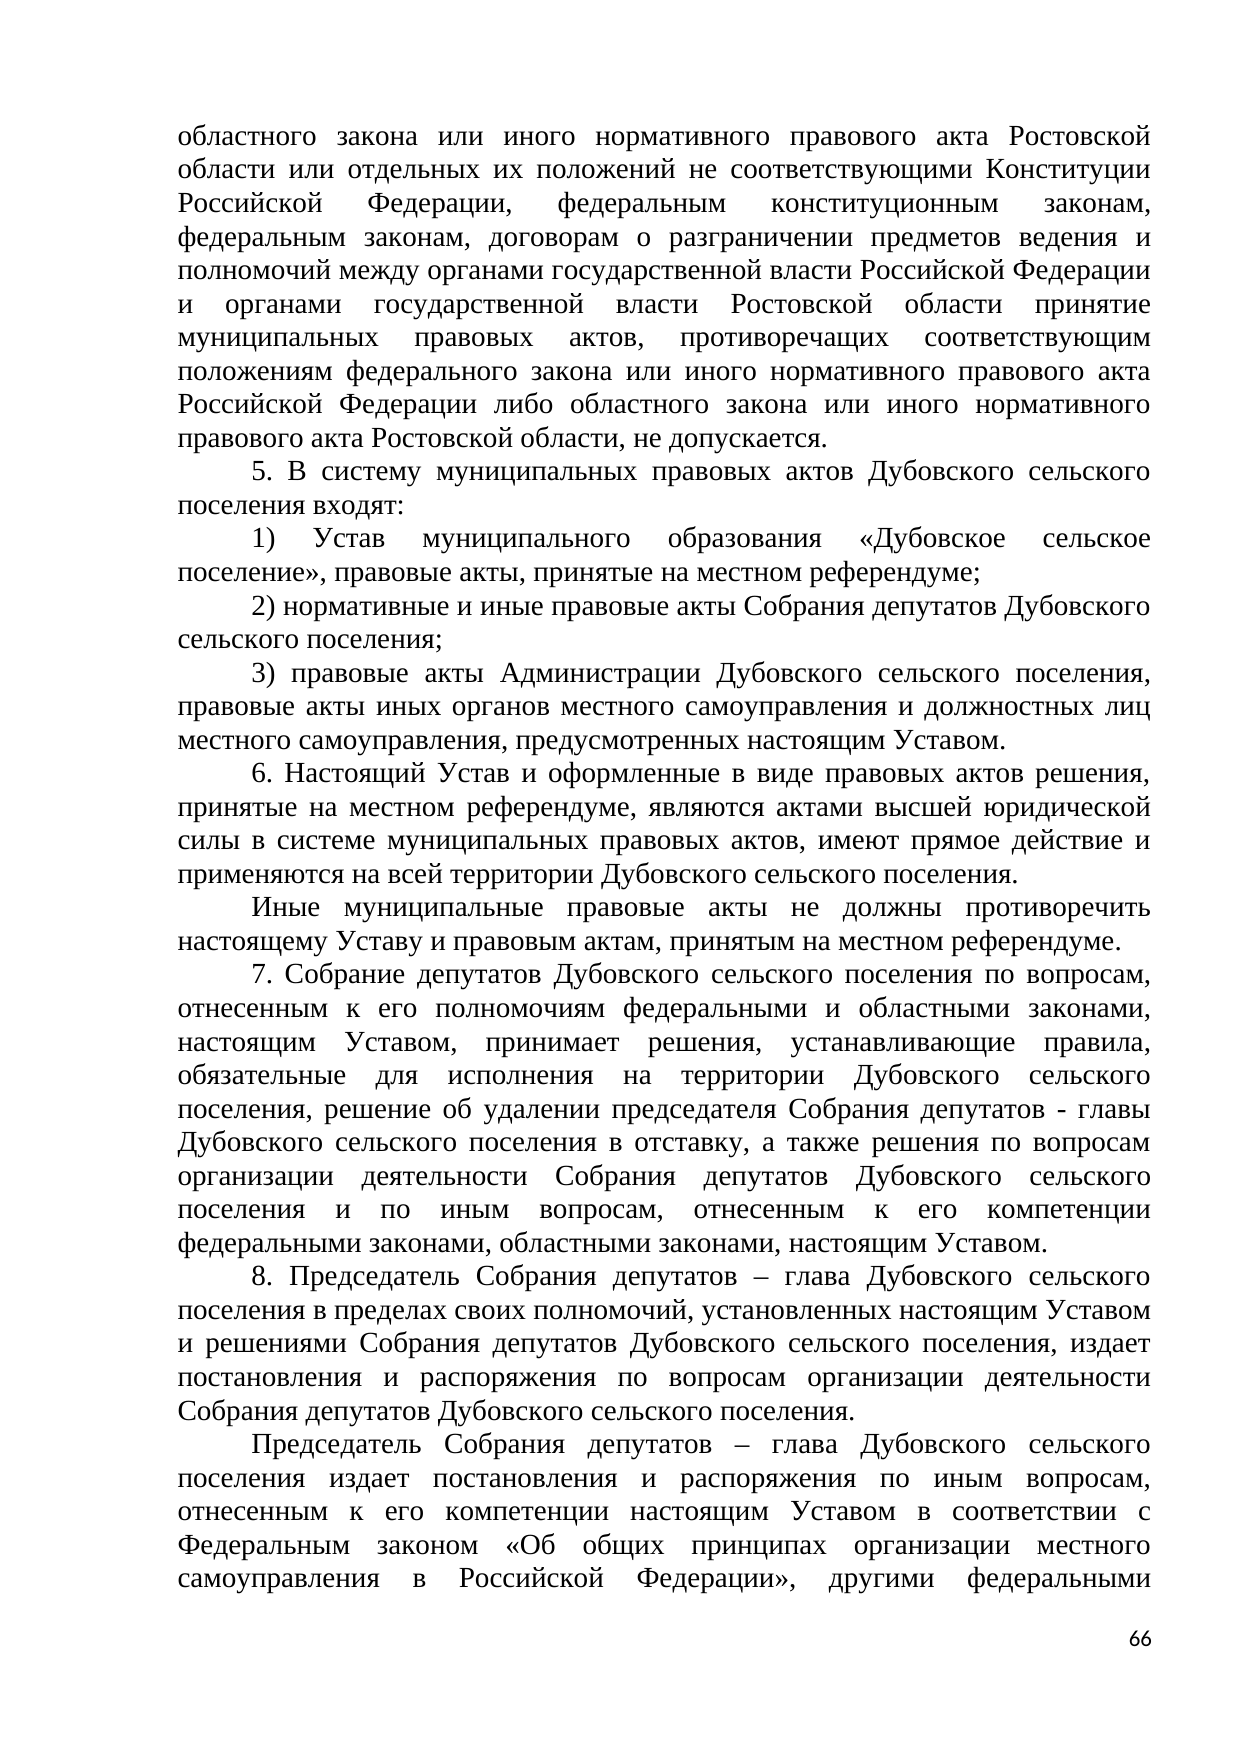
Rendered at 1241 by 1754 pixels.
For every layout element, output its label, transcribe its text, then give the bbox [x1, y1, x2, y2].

text 7. Собрание депутатов Дубовского сельского поселения по вопросам, отнесенным к его полномочиям федеральными и областными законами, настоящим Уставом, принимает решения, устанавливающие правила, обязательные для исполнения на территории Дубовского сельского поселения, решение об удалении председателя Собрания депутатов - главы Дубовского сельского поселения в отставку, а также решения по вопросам организации деятельности Собрания депутатов Дубовского сельского поселения и по иным вопросам, отнесенным к его компетенции федеральными законами, областными законами, настоящим Уставом. [177, 957, 1152, 1258]
text 5. В систему муниципальных правовых актов Дубовского сельского поселения входят: [177, 453, 1152, 521]
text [177, 1426, 1152, 1594]
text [177, 118, 1152, 453]
text 8. Председатель Собрания депутатов – глава Дубовского сельского поселения в пределах своих полномочий, установленных настоящим Уставом и решениями Собрания депутатов Дубовского сельского поселения, издает постановления и распоряжения по вопросам организации деятельности Собрания депутатов Дубовского сельского поселения. [177, 1258, 1152, 1426]
text Иные муниципальные правовые акты не должны противоречить настоящему Уставу и правовым актам, принятым на местном референдуме. [177, 889, 1152, 957]
text 3) правовые акты Администрации Дубовского сельского поселения, правовые акты иных органов местного самоуправления и должностных лиц местного самоуправления, предусмотренных настоящим Уставом. [177, 655, 1152, 755]
text 2) нормативные и иные правовые акты Собрания депутатов Дубовского сельского поселения; [177, 588, 1152, 655]
text 6. Настоящий Устав и оформленные в виде правовых актов решения, принятые на местном референдуме, являются актами высшей юридической силы в системе муниципальных правовых актов, имеют прямое действие и применяются на всей территории Дубовского сельского поселения. [177, 755, 1152, 889]
text 1) Устав муниципального образования «Дубовское сельское поселение», правовые акты, принятые на местном референдуме; [177, 521, 1152, 588]
